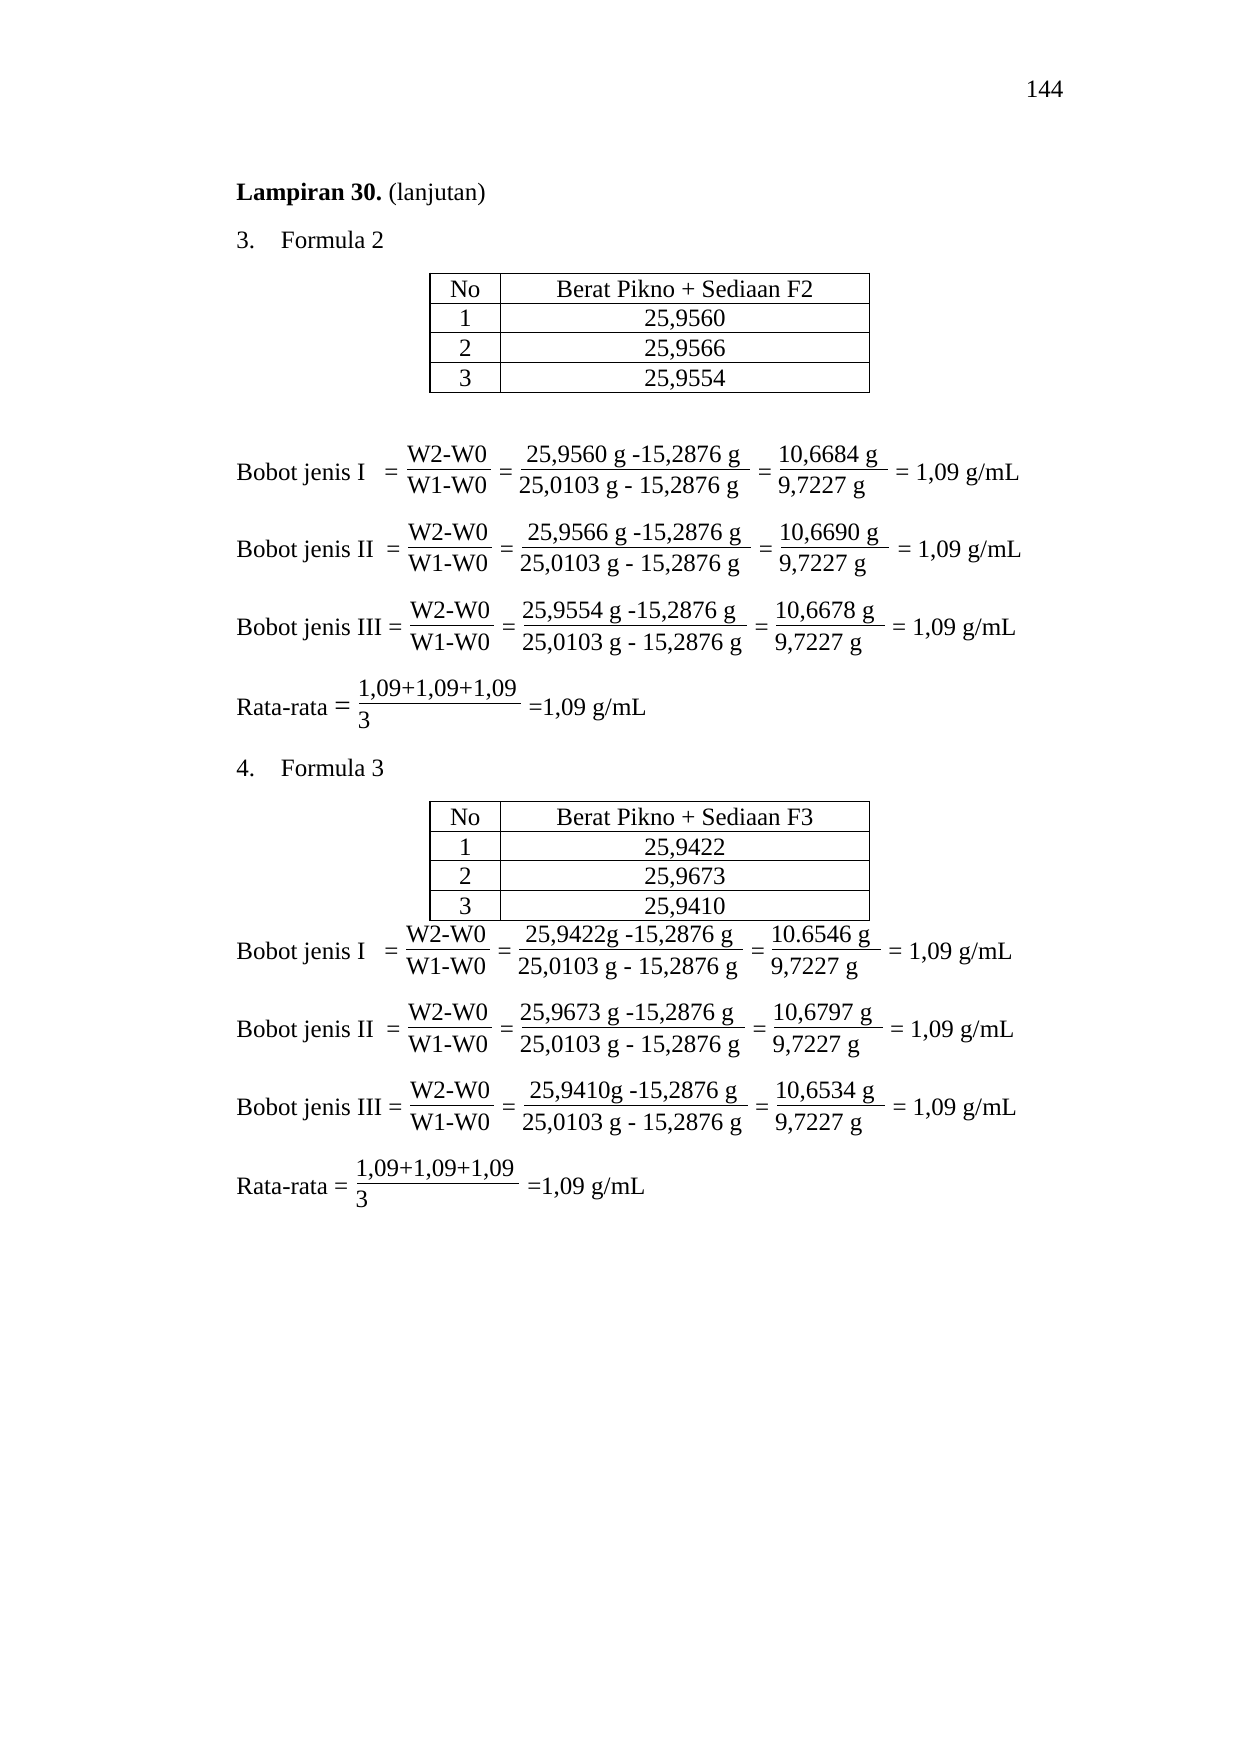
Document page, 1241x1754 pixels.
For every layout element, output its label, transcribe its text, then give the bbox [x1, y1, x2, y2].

text Bobot jenis I = = = = 1,09 g/mL [236, 921, 1063, 980]
table_cell 2 [431, 333, 500, 362]
table_cell 25,9673 [501, 861, 869, 890]
table_cell 1 [431, 304, 500, 332]
table_header Berat Pikno + Sediaan F2 [501, 274, 869, 302]
text Bobot jenis II = = = = 1,09 g/mL [236, 999, 1063, 1058]
text Bobot jenis III = = = = 1,09 g/mL [236, 1077, 1063, 1136]
table_header Berat Pikno + Sediaan F3 [501, 802, 869, 831]
table_cell 25,9422 [501, 832, 869, 860]
table_header No [431, 274, 500, 302]
table_cell 2 [431, 861, 500, 890]
list Formula 2 [236, 225, 1063, 254]
table_cell 25,9410 [501, 891, 869, 920]
text Rata-rata = =1,09 g/mL [236, 675, 1063, 734]
table_cell 1 [431, 832, 500, 860]
table_cell 3 [431, 891, 500, 920]
text Bobot jenis III = = = = 1,09 g/mL [236, 597, 1063, 656]
text Lampiran 30. (lanjutan) [236, 177, 1063, 206]
text Bobot jenis II = = = = 1,09 g/mL [236, 519, 1063, 578]
text Rata-rata = =1,09 g/mL [236, 1155, 1063, 1214]
table_cell 25,9554 [501, 363, 869, 392]
table_cell 25,9566 [501, 333, 869, 362]
table_cell 25,9560 [501, 304, 869, 332]
list Formula 3 [236, 753, 1063, 782]
text Bobot jenis I = = = = 1,09 g/mL [236, 441, 1063, 499]
table_cell 3 [431, 363, 500, 392]
table_header No [431, 802, 500, 831]
